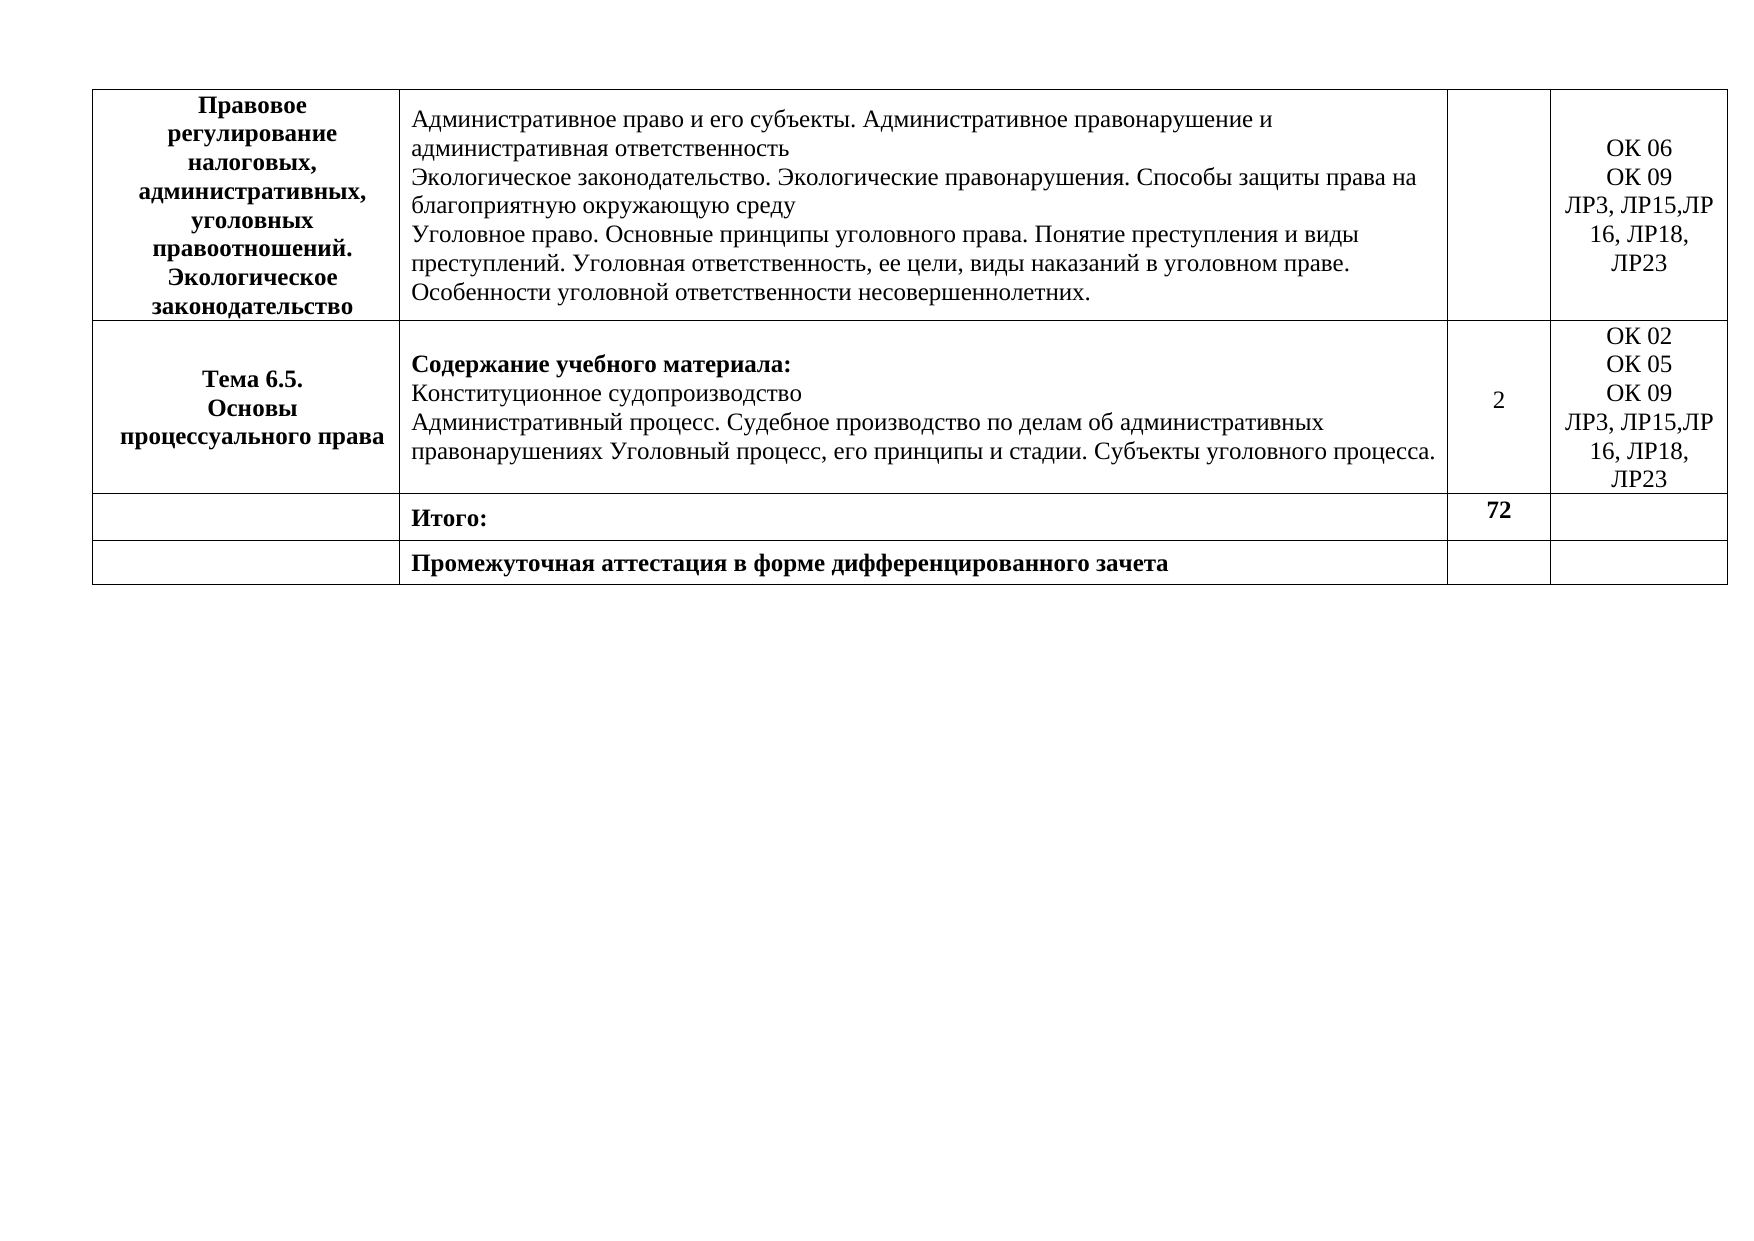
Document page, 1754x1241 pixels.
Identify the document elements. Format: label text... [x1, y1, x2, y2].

table_cell 2 [1448, 321, 1550, 493]
table_cell Итого: [400, 494, 1447, 540]
table_cell 2 [1448, 90, 1550, 320]
table_cell [1551, 541, 1727, 584]
table_cell Содержание учебного материала: Конституционное судопроизводство Административный процесс. Судебное производство по делам об административных правонарушениях Уголовный процесс, его принципы и стадии. Субъекты уголовного процесса. [400, 321, 1447, 493]
table_cell [1551, 494, 1727, 540]
table_cell ОК 02 ОК 05 ОК 09 ЛР3, ЛР15,ЛР 16, ЛР18, ЛР23 [1551, 321, 1727, 493]
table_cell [400, 90, 1447, 320]
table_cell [1551, 90, 1727, 320]
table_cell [93, 90, 399, 320]
table_cell Промежуточная аттестация в форме дифференцированного зачета [400, 541, 1447, 584]
table_cell [1448, 541, 1550, 584]
table_cell [93, 541, 399, 584]
table_cell [93, 494, 399, 540]
table_cell 72 [1448, 494, 1550, 540]
table_cell Тема 6.5. Основы процессуального права [93, 321, 399, 493]
